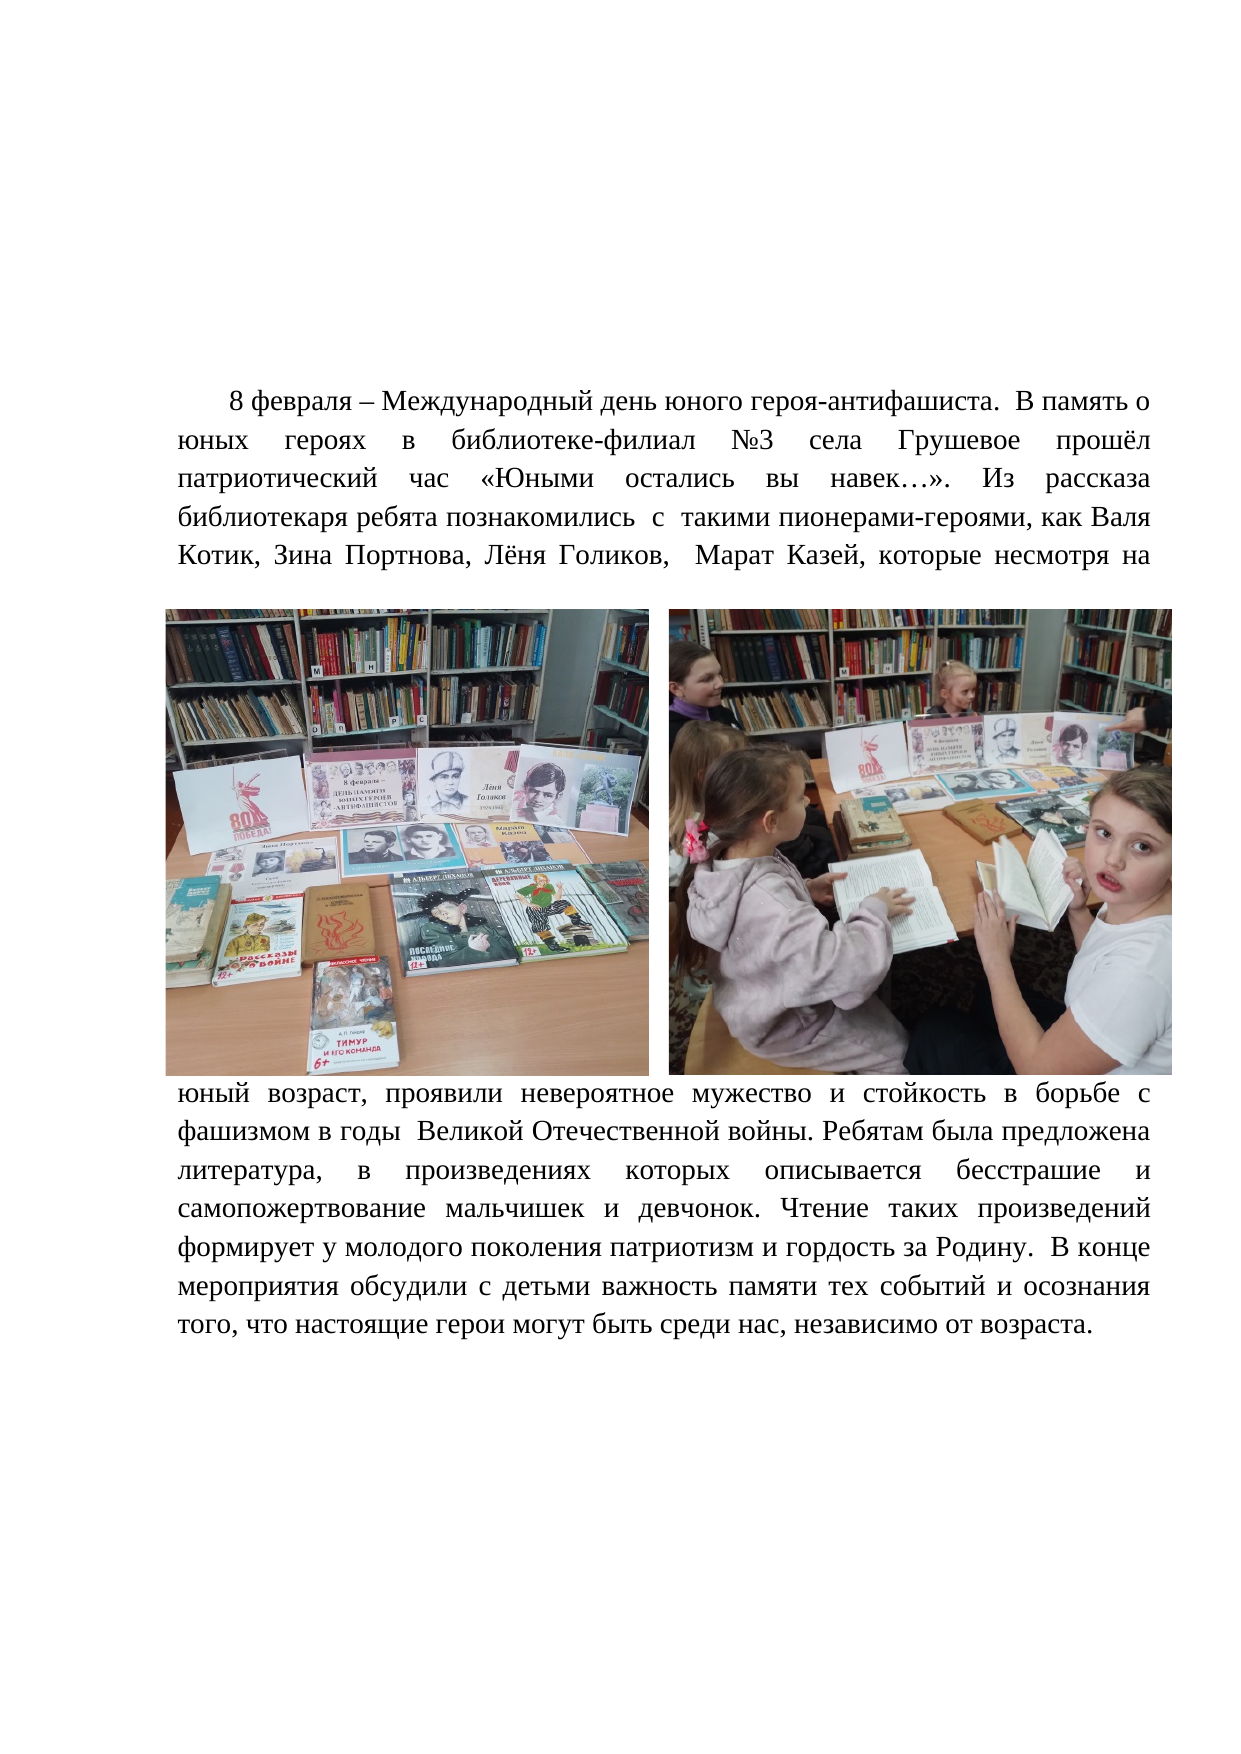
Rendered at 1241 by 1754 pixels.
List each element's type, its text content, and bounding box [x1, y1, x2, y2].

picture [165, 609, 649, 1076]
picture [668, 609, 1172, 1075]
